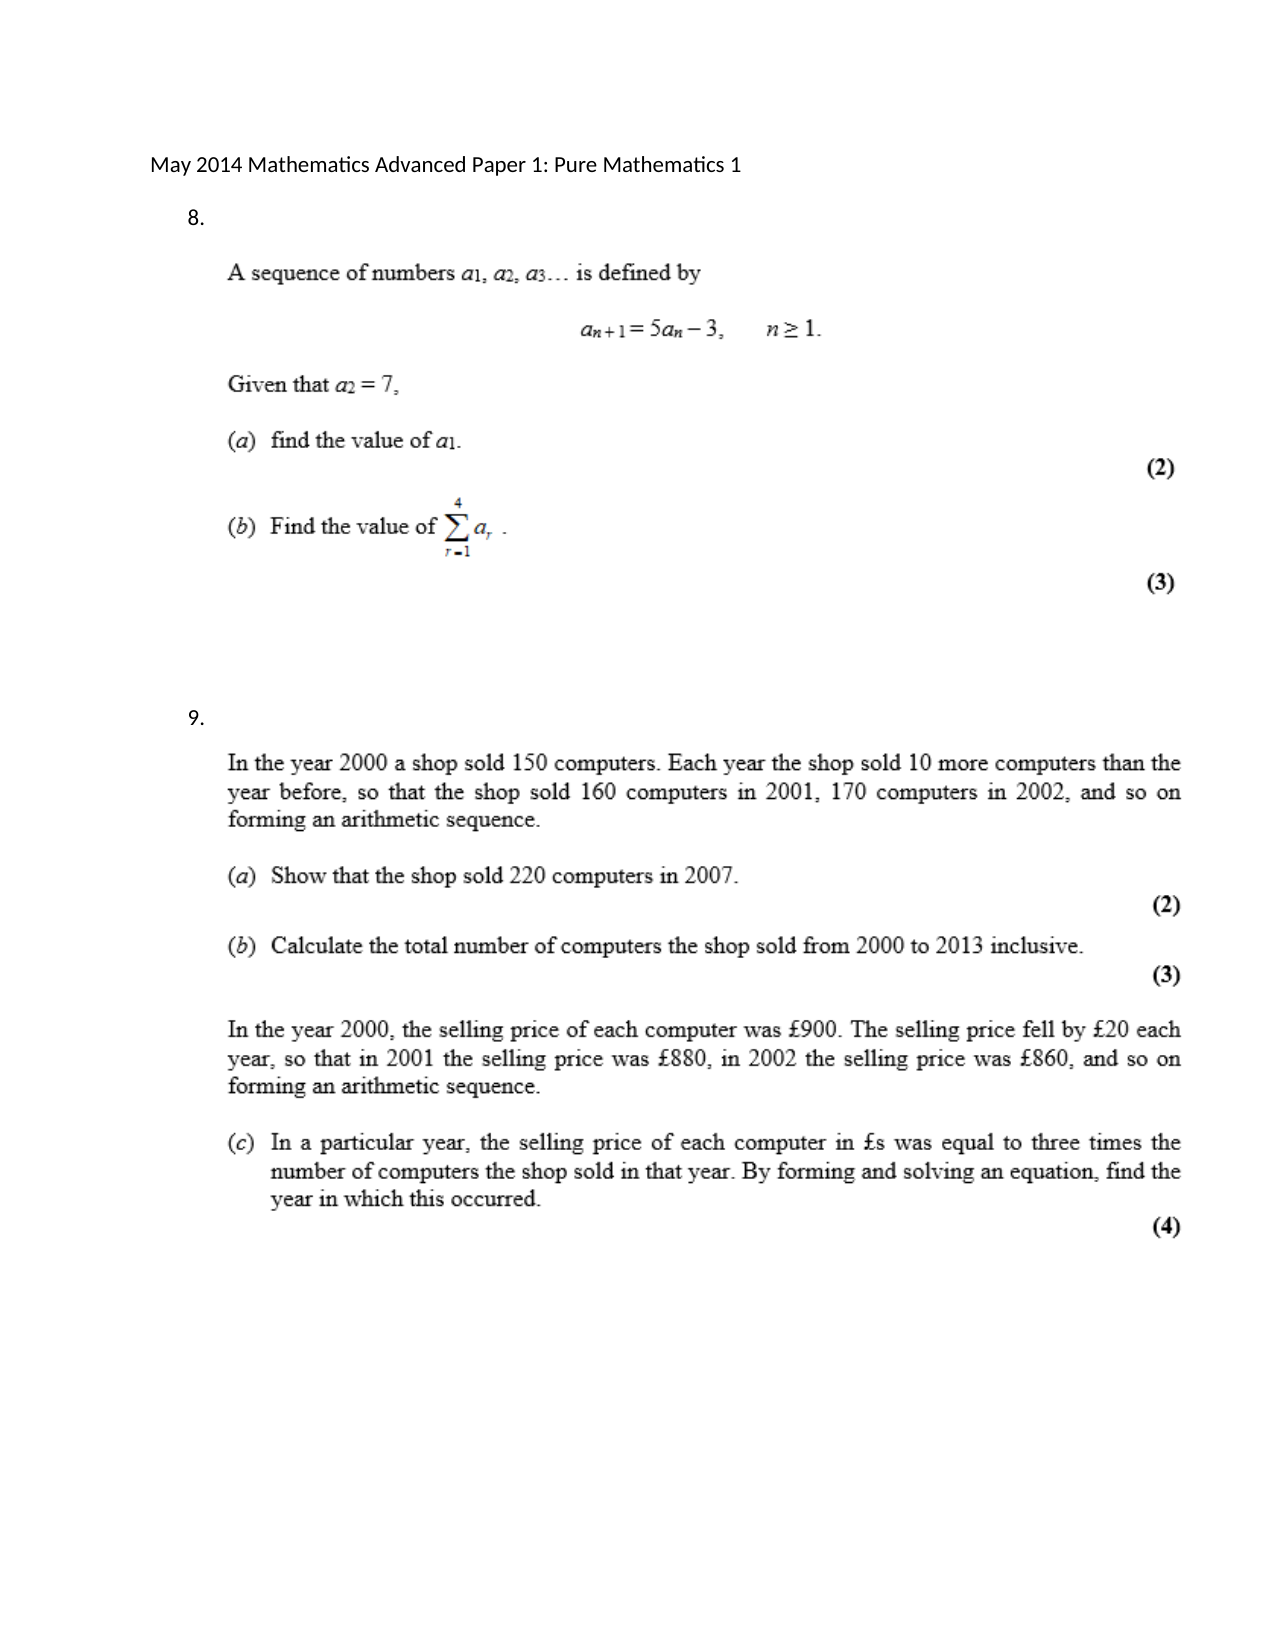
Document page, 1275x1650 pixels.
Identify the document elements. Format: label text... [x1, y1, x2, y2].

text May 2014 Mathematics Advanced Paper 1: Pure Mathematics 1 [150, 150, 1125, 178]
picture [225, 735, 1200, 1246]
picture [225, 235, 1200, 602]
